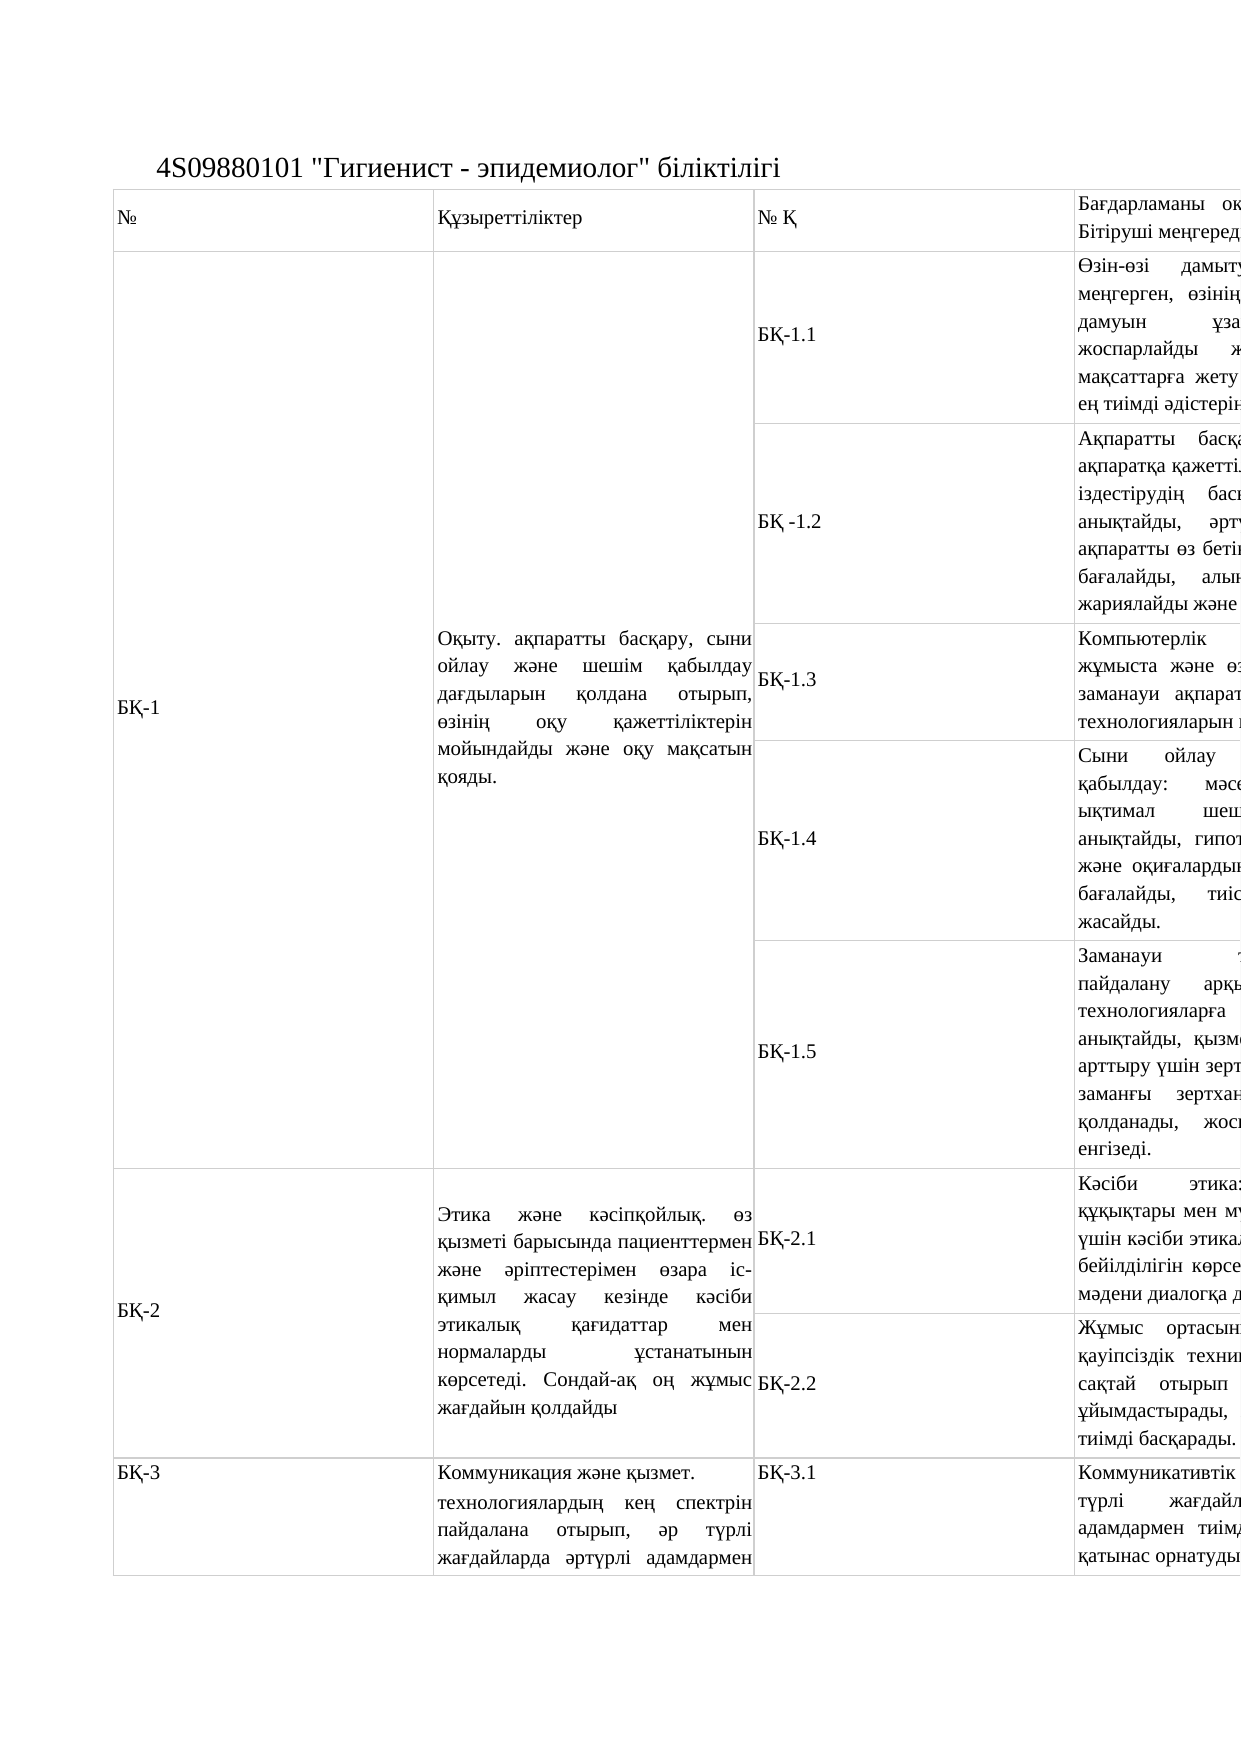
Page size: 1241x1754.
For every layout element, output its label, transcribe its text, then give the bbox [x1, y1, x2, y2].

table_header Құзыреттіліктер [434, 190, 753, 251]
table_cell Жұмыс ортасының эстетикасы: қауіпсіздік техникасы ережелерін сақтай отырып жұмыс орнын ұйымдастырады, жұмыс уақытын тиімді басқарады. [1075, 1314, 1240, 1457]
table_cell Компьютерлік технологиялар: жұмыста және өзін-өзі дамытуда заманауи ақпараттық білім беру технологияларын қолданады [1075, 624, 1240, 740]
table_cell БҚ-1.5 [755, 941, 1074, 1168]
table_cell БҚ-2.2 [755, 1314, 1074, 1457]
table_cell БҚ-1.4 [755, 741, 1074, 940]
table_cell БҚ-2 [114, 1169, 433, 1457]
table_cell Оқыту. ақпаратты басқару, сыни ойлау және шешім қабылдау дағдыларын қолдана отырып, өзінің оқу қажеттіліктерін мойындайды және оқу мақсатын қояды. [434, 252, 753, 1168]
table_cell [434, 1459, 753, 1574]
table_cell Сыни ойлау және шешім қабылдау: мәселелерді және ықтимал шешу жолдарын анықтайды, гипотезаны тексереді және оқиғалардың ықтималдығын бағалайды, тиісті қорытынды жасайды. [1075, 741, 1240, 940]
table_header № [114, 190, 433, 251]
table_cell Заманауи технологияларды пайдалану арқылы жақсарту: технологияларға қажеттілікті анықтайды, қызметтің тиімділігін арттыру үшін зерттеулердің қазіргі заманғы зертханалық әдістерін қолданады, жоспарлайды және енгізеді. [1075, 941, 1240, 1168]
table_cell БҚ-2.1 [755, 1169, 1074, 1312]
table_cell Коммуникативтік дағдылар: әр түрлі жағдайларда әртүрлі адамдармен тиімді өзара қарым-қатынас орнатуды көрсетеді. [1075, 1459, 1240, 1574]
table_cell БҚ-1 [114, 252, 433, 1168]
table_cell Ақпаратты басқару дағдылары: ақпаратқа қажеттілікті, ақпараттық іздестірудің басым бағыттарын анықтайды, әртүрлі көздерден ақпаратты өз бетінше тауып, сыни бағалайды, алынған ақпаратты жариялайды және қолданады. [1075, 424, 1240, 623]
table_cell БҚ-1.3 [755, 624, 1074, 740]
table_cell БҚ-3 [114, 1459, 433, 1574]
text 4S09880101 "Гигиенист - эпидемиолог" біліктілігі [112, 150, 1128, 183]
table_cell БҚ-3.1 [755, 1459, 1074, 1574]
table_cell Кәсіби этика: пациенттің құқықтары мен мүдделерін қорғау үшін кәсіби этикалық қағидаттарға бейілділігін көрсетеді, әлеуметтік-мәдени диалогқа дайындық. [1075, 1169, 1240, 1312]
table_header Бағдарламаны оқыту нәтижелері Бітіруші меңгереді: [1075, 190, 1240, 251]
table_cell БҚ -1.2 [755, 424, 1074, 623]
table_cell Өзін-өзі дамыту: дағдыларды меңгерген, өзінің үздіксіз кәсіби дамуын ұзақ мерзімді жоспарлайды және қойылған мақсаттарға жету үшін оқытудың ең тиімді әдістерін таңдайды. [1075, 252, 1240, 423]
table_cell Этика және кәсіпқойлық. өз қызметі барысында пациенттермен және әріптестерімен өзара іс-қимыл жасау кезінде кәсіби этикалық қағидаттар мен нормаларды ұстанатынын көрсетеді. Сондай-ақ оң жұмыс жағдайын қолдайды [434, 1169, 753, 1457]
table_cell БҚ-1.1 [755, 252, 1074, 423]
table_header № Қ [755, 190, 1074, 251]
